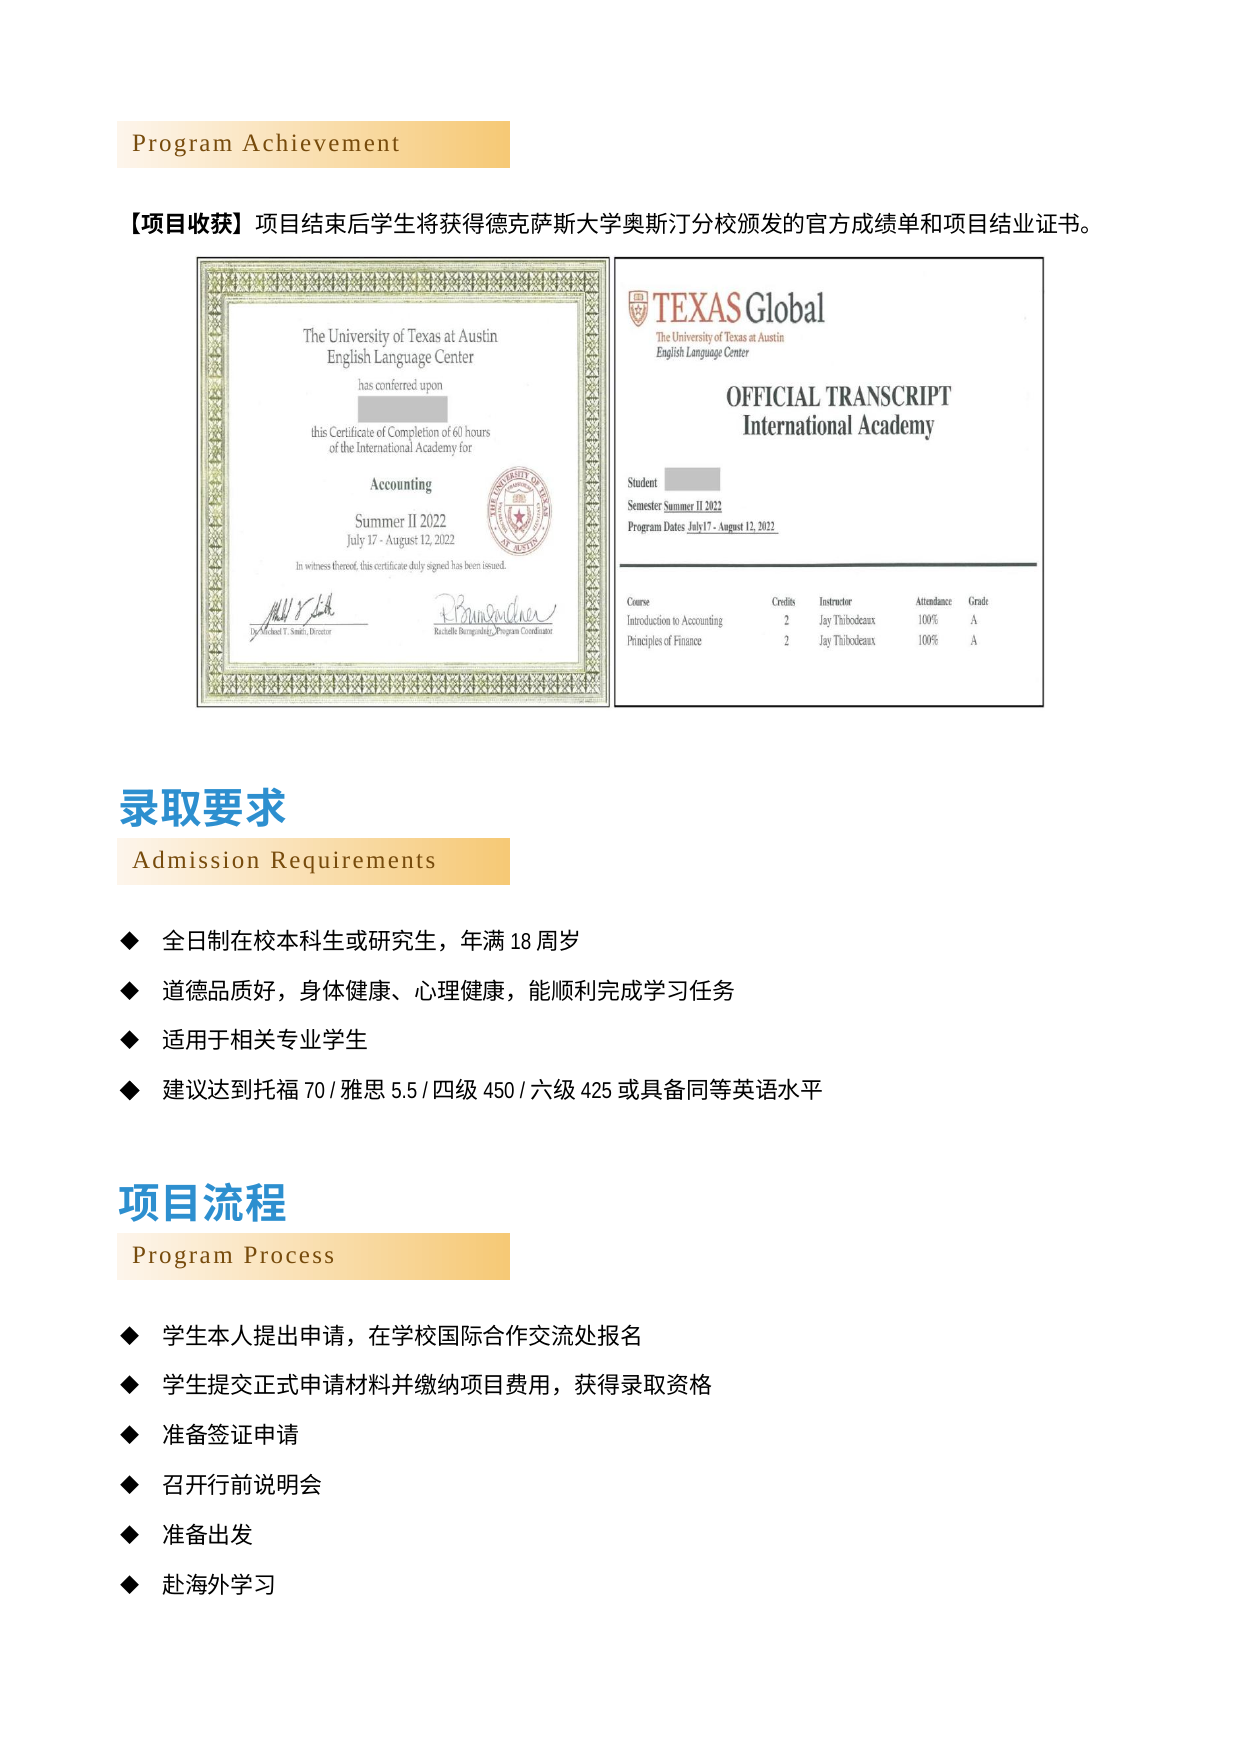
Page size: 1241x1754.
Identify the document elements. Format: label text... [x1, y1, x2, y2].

list 学生提交正式申请材料并缴纳项目费用，获得录取资格 [118, 1367, 1122, 1401]
text 项目流程 [118, 1170, 1122, 1230]
list 召开行前说明会 [118, 1467, 1122, 1500]
list 适用于相关专业学生 [118, 1022, 1122, 1056]
list 建议达到托福70 / 雅思5.5 / 四级450 / 六级425 或具备同等英语水平 [118, 1072, 1122, 1105]
list 道德品质好，身体健康、心理健康，能顺利完成学习任务 [118, 973, 1122, 1006]
text 【项目收获】项目结束后学生将获得德克萨斯大学奥斯汀分校颁发的官方成绩单和项目结业证书。 [118, 206, 1122, 239]
list 学生本人提出申请，在学校国际合作交流处报名 [118, 1318, 1122, 1351]
picture [195, 255, 1046, 712]
list 准备出发 [118, 1517, 1122, 1550]
list 全日制在校本科生或研究生，年满18周岁 [118, 923, 1122, 956]
list 赴海外学习 [118, 1567, 1122, 1600]
text 录取要求 [118, 775, 1122, 835]
list 准备签证申请 [118, 1417, 1122, 1450]
